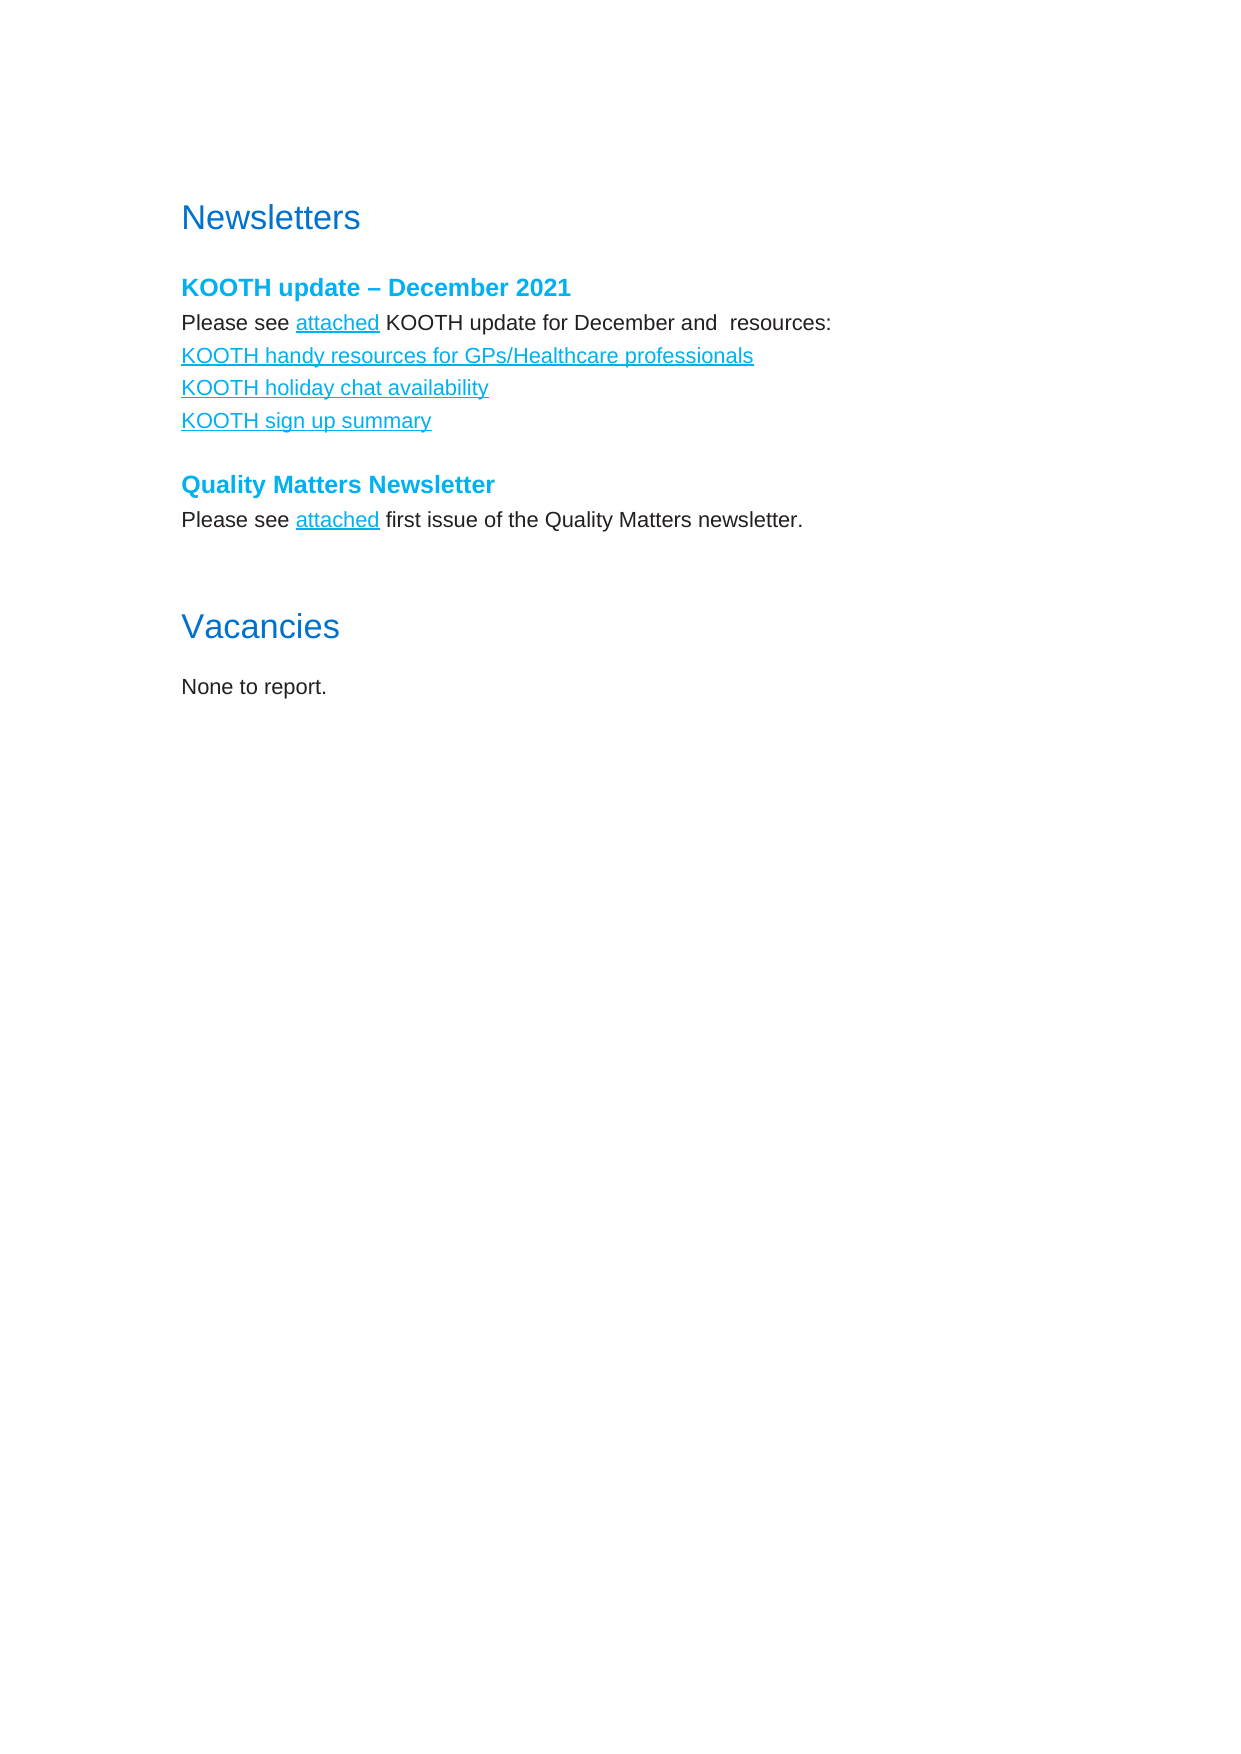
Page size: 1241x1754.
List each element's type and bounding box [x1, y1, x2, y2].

table_header [150, 150, 1090, 747]
